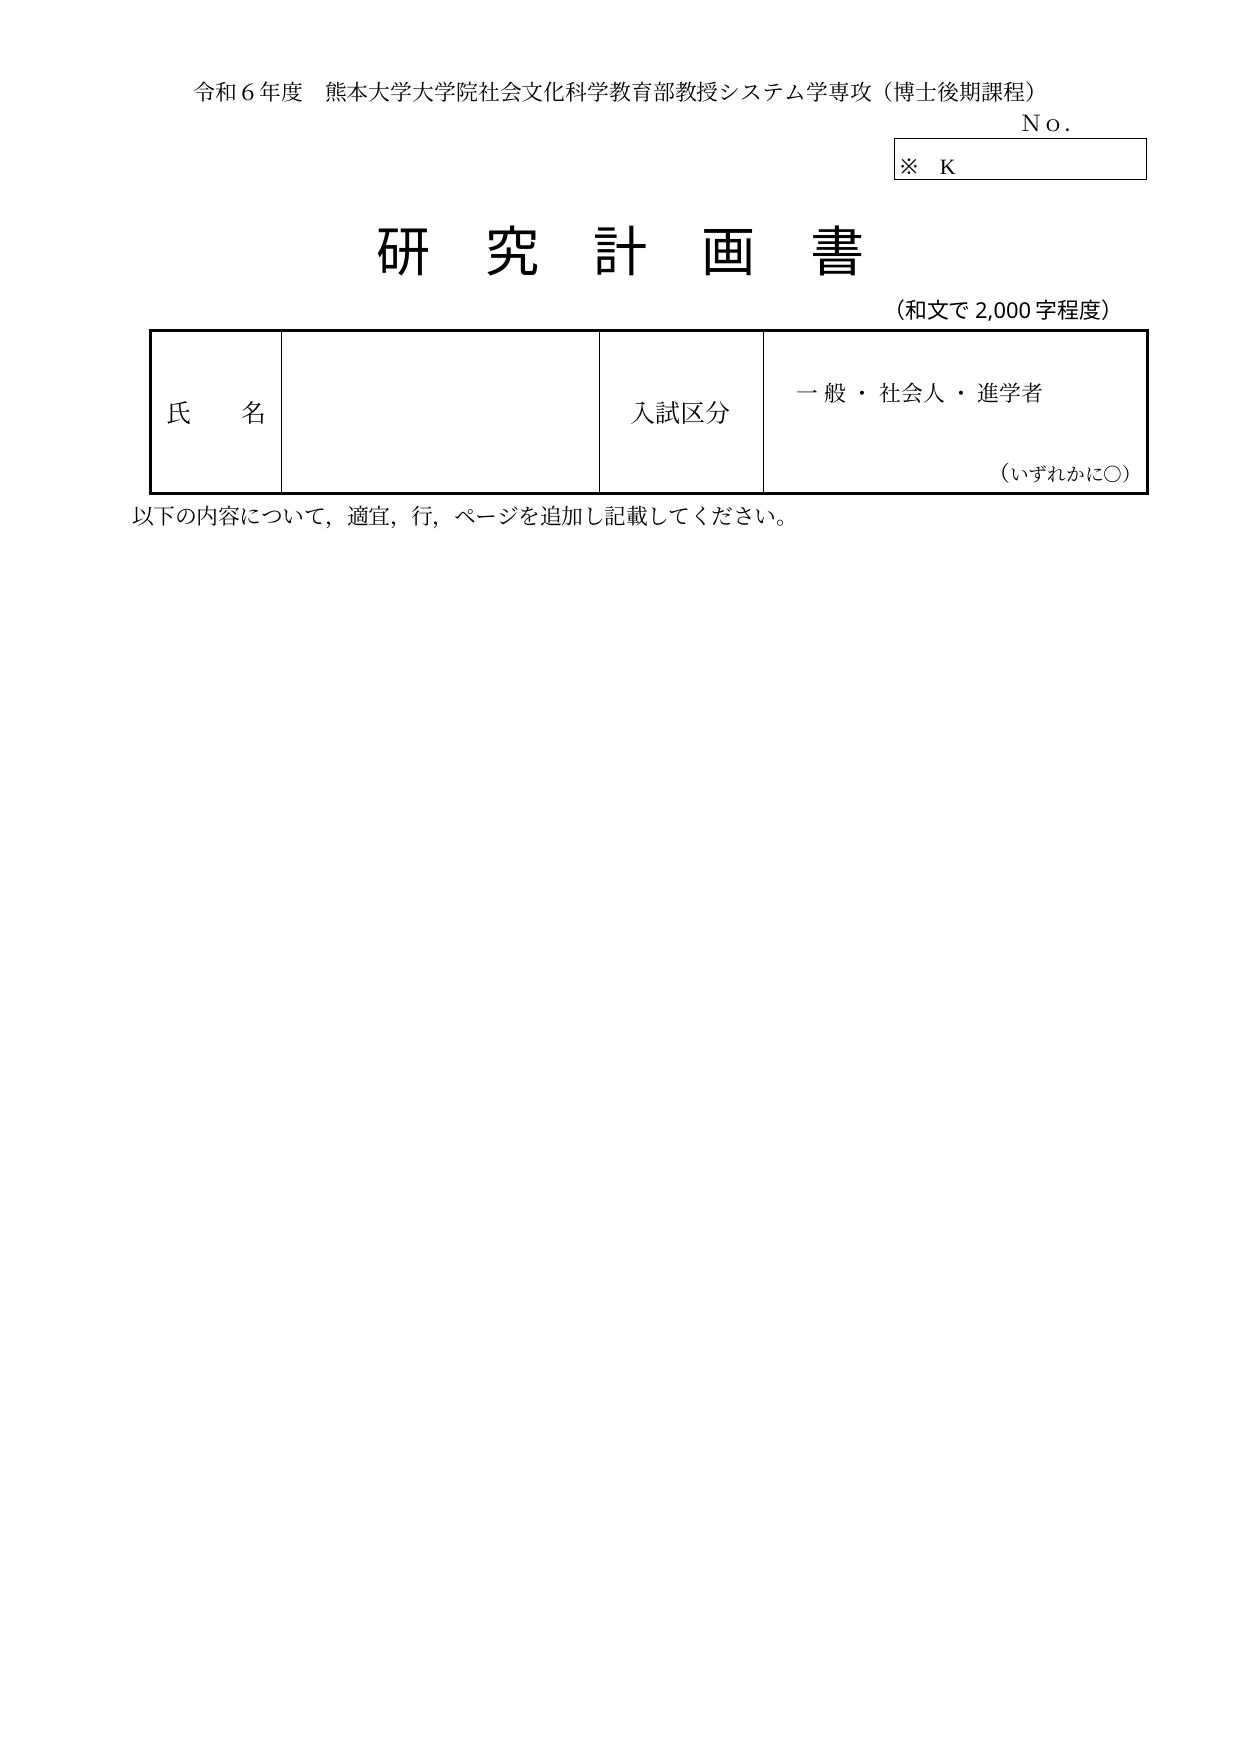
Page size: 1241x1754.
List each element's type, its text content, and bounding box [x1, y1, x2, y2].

table_header 氏 名 [152, 332, 281, 492]
text （和文で2,000字程度） [88, 288, 1152, 328]
text 研 究 計 画 書 [88, 208, 1152, 288]
table_header [282, 332, 599, 492]
text 以下の内容について，適宜，行，ページを追加し記載してください。 [88, 495, 1152, 535]
table_header 一 般 ・ 社会人 ・ 進学者 （いずれかに○） [764, 332, 1146, 492]
table_header 入試区分 [600, 332, 763, 492]
